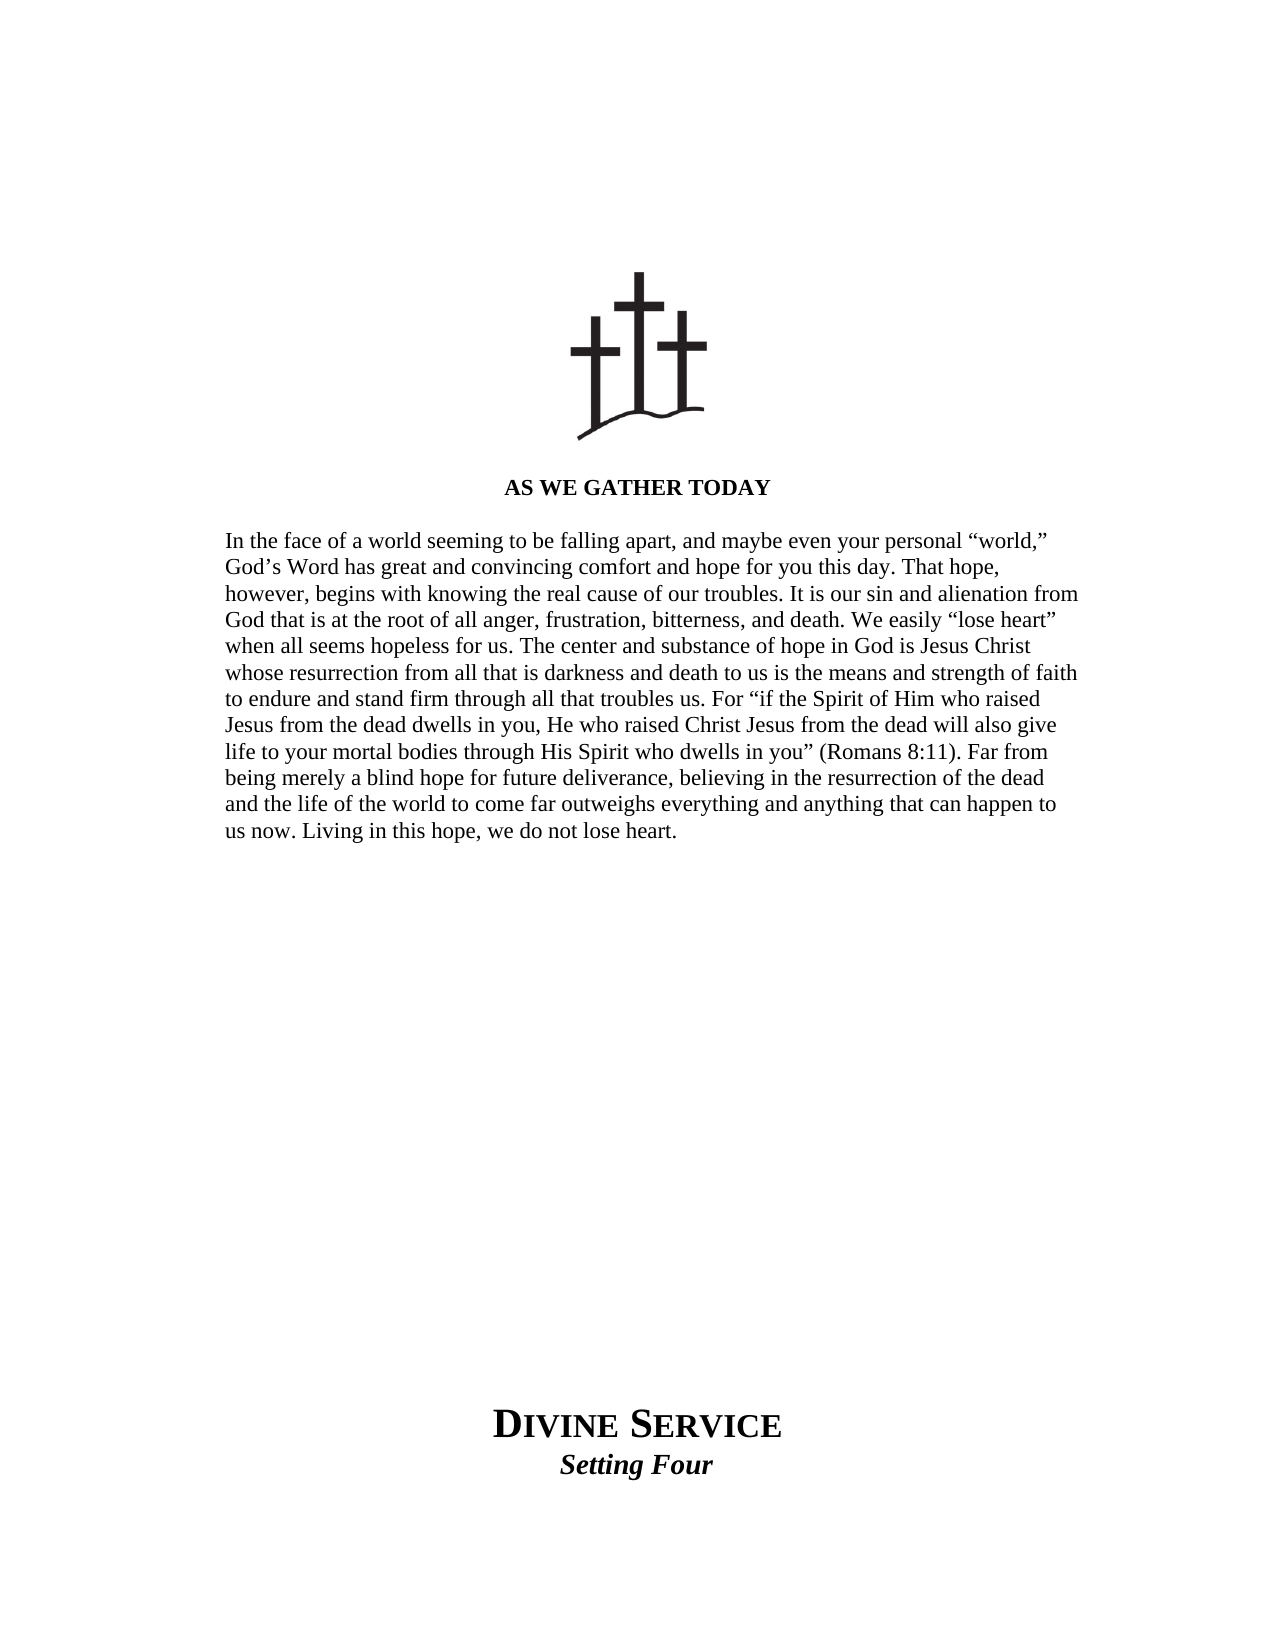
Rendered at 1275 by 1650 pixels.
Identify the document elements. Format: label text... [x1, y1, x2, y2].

text AS WE GATHER TODAY [150, 474, 1125, 501]
text Setting Four [150, 1447, 1125, 1480]
text In the face of a world seeming to be falling apart, and maybe even your personal “world,” God’s Word has great and convincing comfort and hope for you this day. That hope, however, begins with knowing the real cause of our troubles. It is our sin and alienation from God that is at the root of all anger, frustration, bitterness, and death. We easily “lose heart” when all seems hopeless for us. The center and substance of hope in God is Jesus Christ whose resurrection from all that is darkness and death to us is the means and strength of faith to endure and stand firm through all that troubles us. For “if the Spirit of Him who raised Jesus from the dead dwells in you, He who raised Christ Jesus from the dead will also give life to your mortal bodies through His Spirit who dwells in you” (Romans 8:11). Far from being merely a blind hope for future deliverance, believing in the resurrection of the dead and the life of the world to come far outweighs everything and anything that can happen to us now. Living in this hope, we do not lose heart. [225, 527, 1080, 843]
text Divine Service [150, 1399, 1125, 1447]
picture [546, 264, 729, 448]
